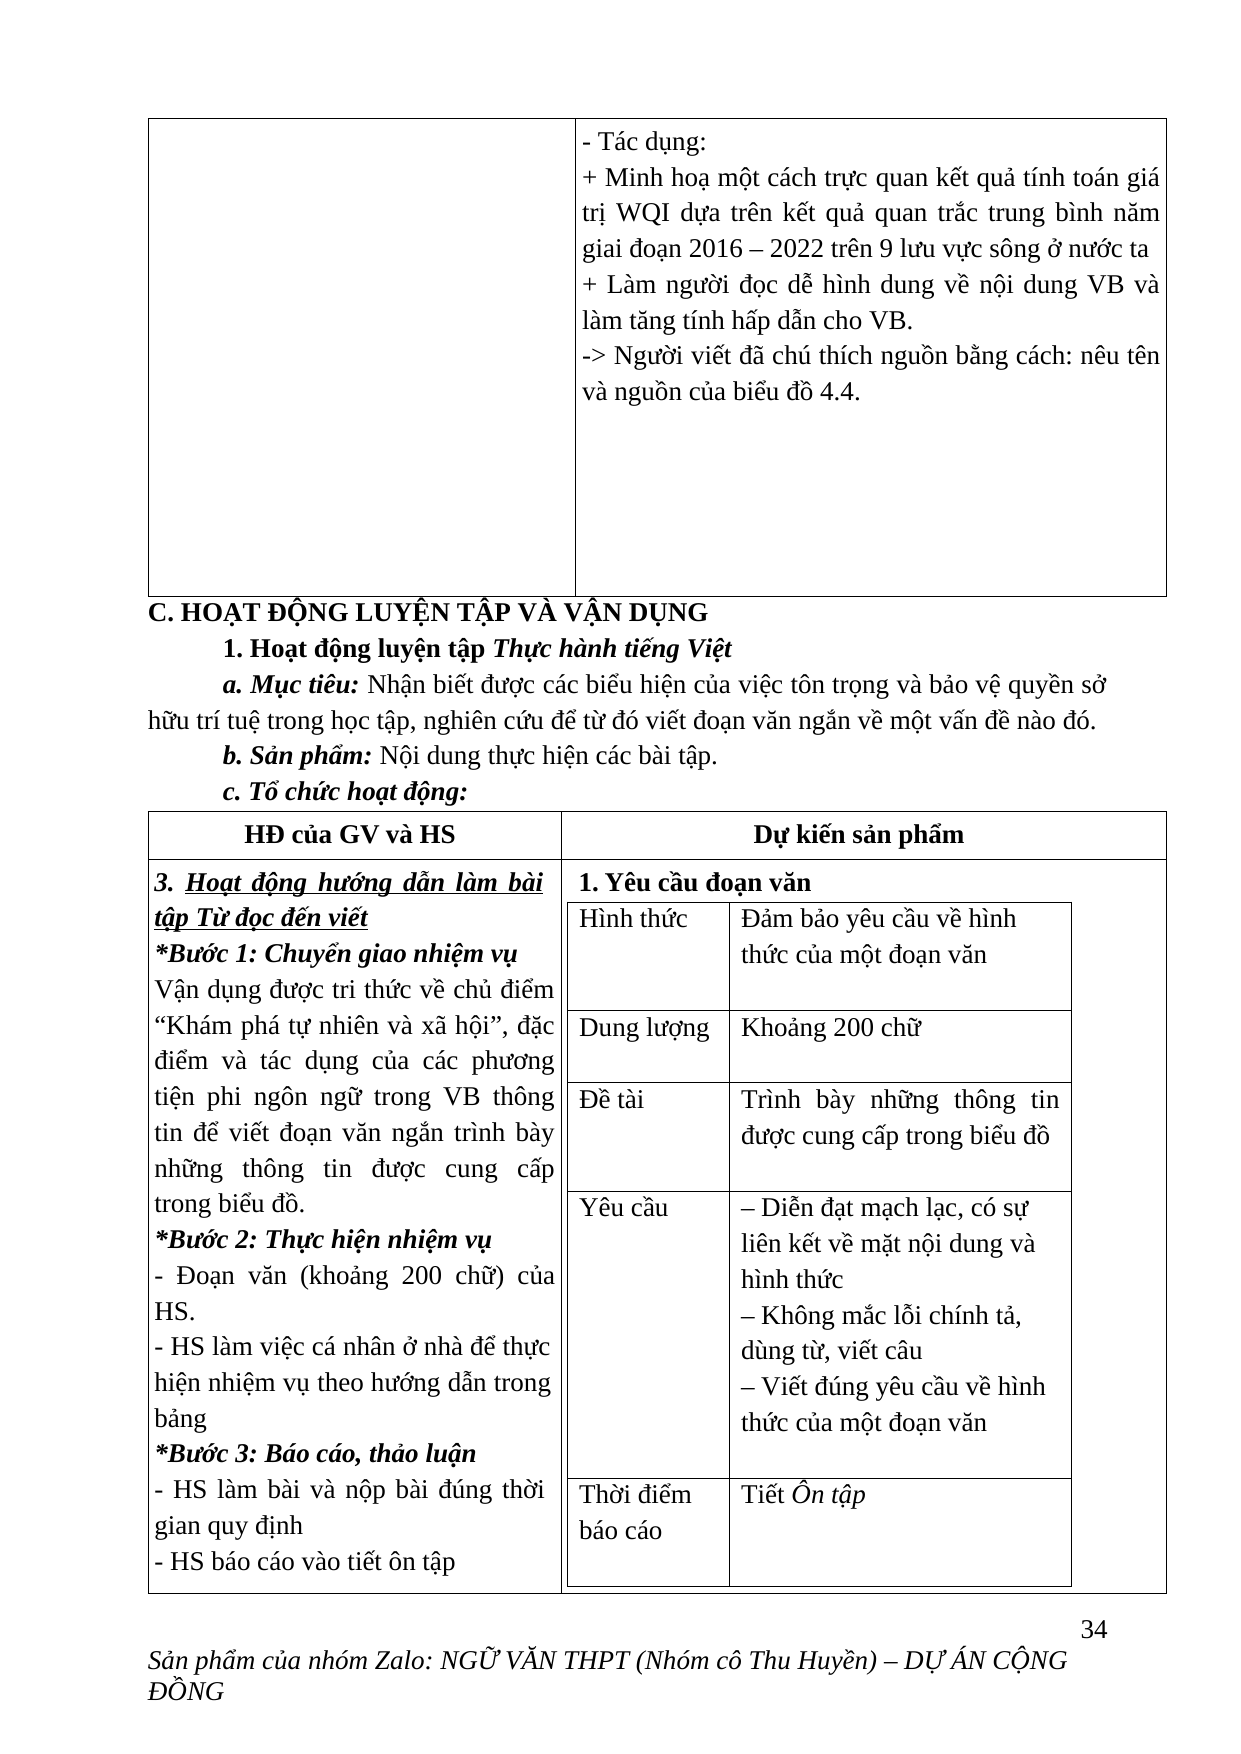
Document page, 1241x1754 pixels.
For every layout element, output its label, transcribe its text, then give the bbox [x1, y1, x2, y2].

text b. Sản phẩm: Nội dung thực hiện các bài tập. [148, 739, 1107, 771]
table_header Dự kiến sản phẩm [562, 812, 1166, 859]
text C. HOẠT ĐỘNG LUYỆN TẬP VÀ VẬN DỤNG [148, 597, 1107, 628]
text a. Mục tiêu: Nhận biết được các biểu hiện của việc tôn trọng và bảo vệ quyền sở hữu trí tuệ trong học tập, nghiên cứu để từ đó viết đoạn văn ngắn về một vấn đề nào đó. [148, 668, 1107, 735]
text c. Tổ chức hoạt động: [148, 775, 1107, 806]
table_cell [149, 860, 561, 1593]
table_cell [562, 860, 1166, 1593]
table_header HĐ của GV và HS [149, 812, 561, 859]
text 1. Hoạt động luyện tập Thực hành tiếng Việt [148, 632, 1107, 663]
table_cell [576, 119, 1166, 596]
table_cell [149, 119, 575, 596]
